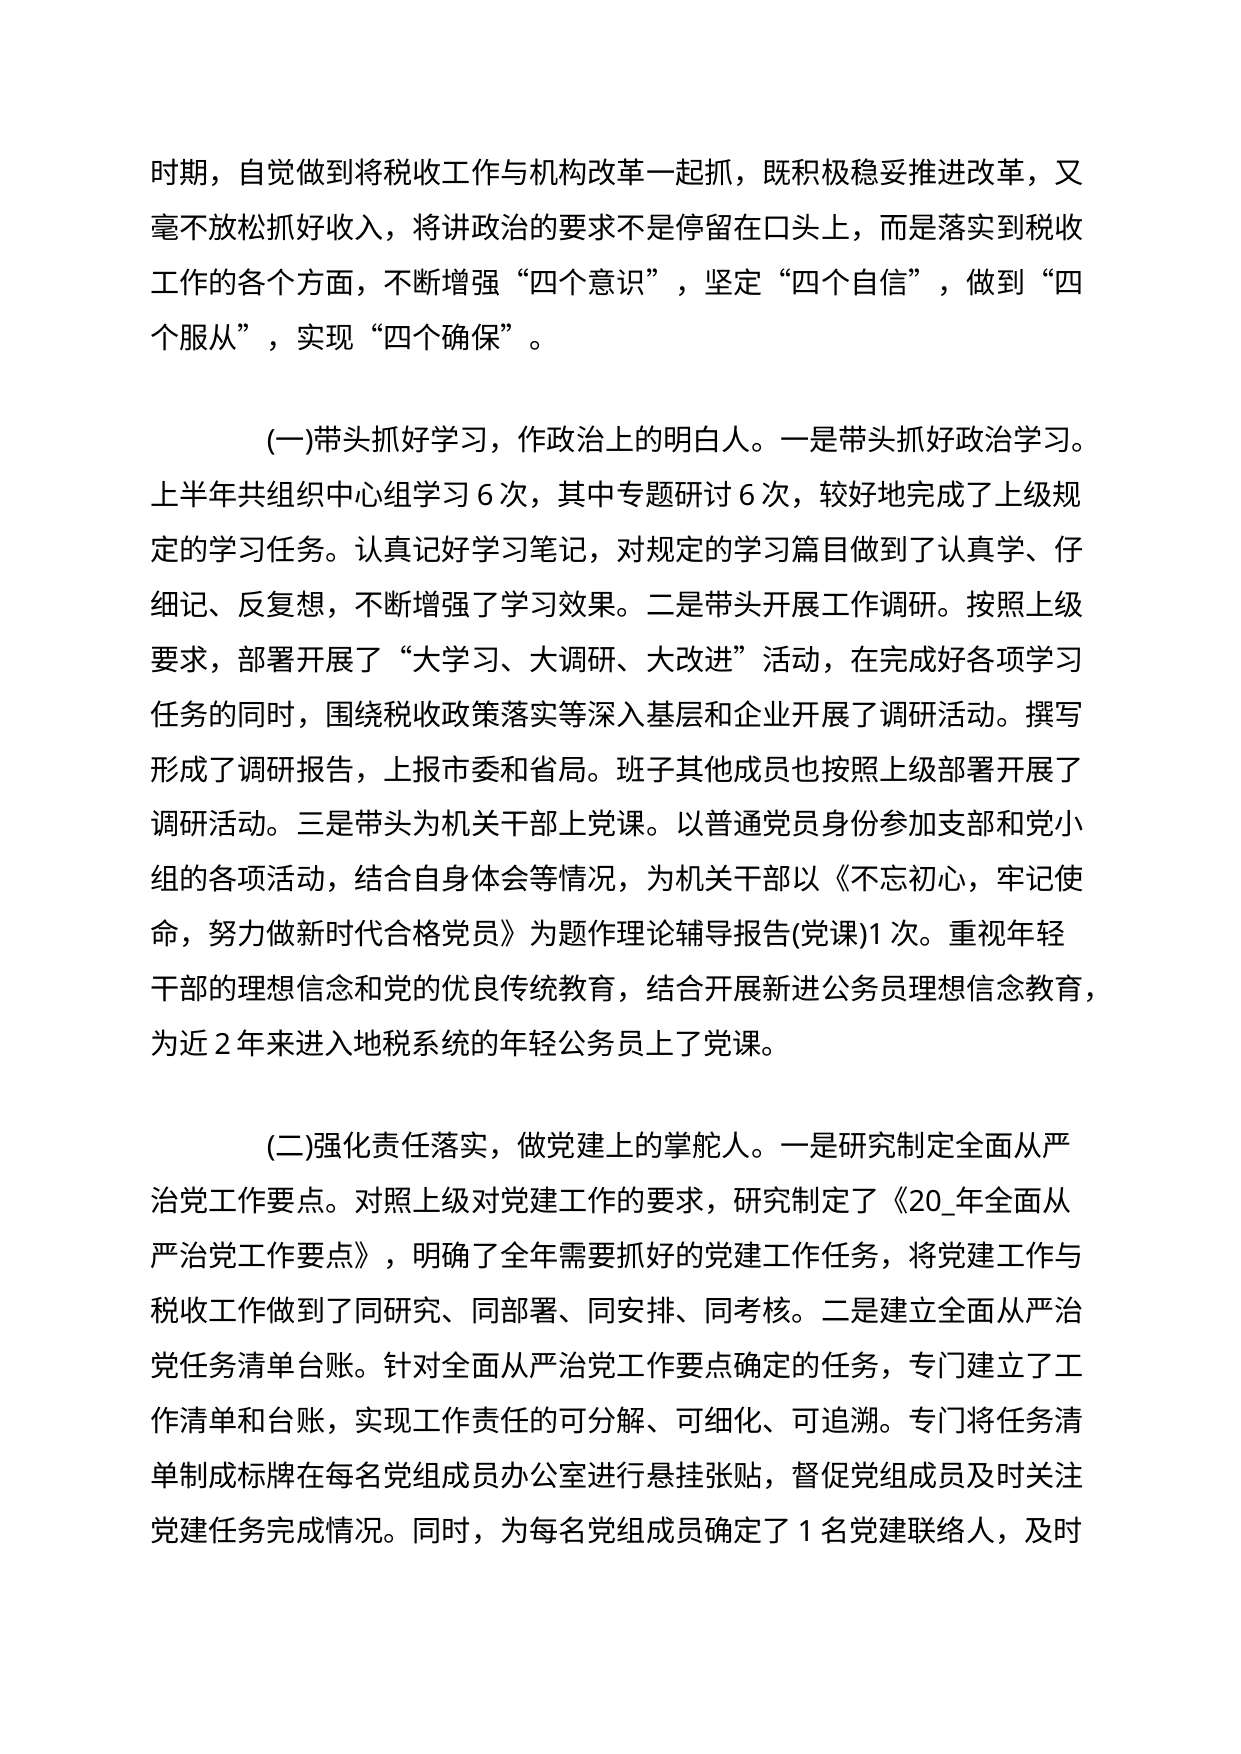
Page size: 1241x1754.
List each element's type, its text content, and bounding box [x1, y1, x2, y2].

text (一)带头抓好学习，作政治上的明白人。一是带头抓好政治学习。上半年共组织中心组学习6次，其中专题研讨6次，较好地完成了上级规定的学习任务。认真记好学习笔记，对规定的学习篇目做到了认真学、仔细记、反复想，不断增强了学习效果。二是带头开展工作调研。按照上级要求，部署开展了“大学习、大调研、大改进”活动，在完成好各项学习任务的同时，围绕税收政策落实等深入基层和企业开展了调研活动。撰写形成了调研报告，上报市委和省局。班子其他成员也按照上级部署开展了调研活动。三是带头为机关干部上党课。以普通党员身份参加支部和党小组的各项活动，结合自身体会等情况，为机关干部以《不忘初心，牢记使命，努力做新时代合格党员》为题作理论辅导报告(党课)1次。重视年轻干部的理想信念和党的优良传统教育，结合开展新进公务员理想信念教育，为近2年来进入地税系统的年轻公务员上了党课。 [150, 416, 1090, 1063]
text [150, 150, 1090, 357]
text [150, 1123, 1090, 1549]
